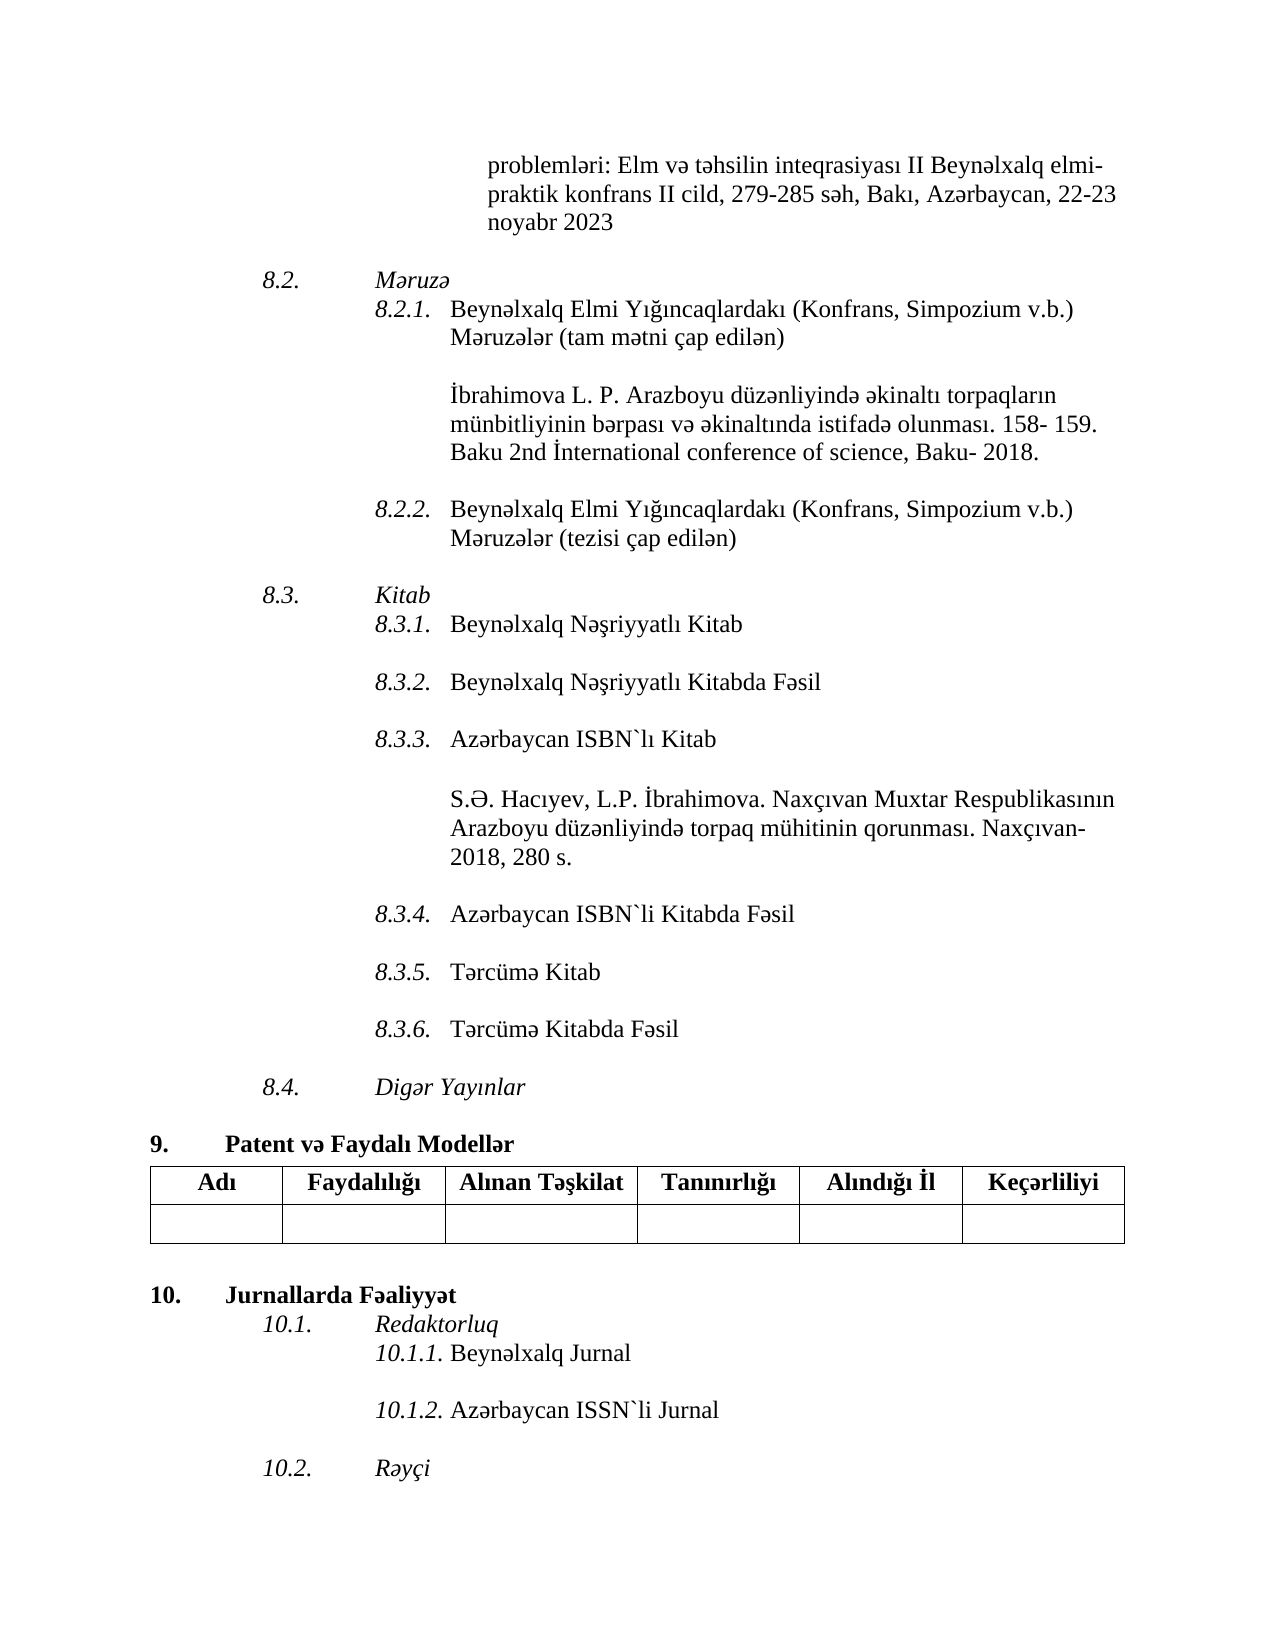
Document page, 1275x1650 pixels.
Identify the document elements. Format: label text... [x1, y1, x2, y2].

list Azərbaycan ISBN`lı Kitab [375, 724, 1125, 753]
table_cell [151, 1205, 282, 1242]
list Digər Yayınlar [262, 1072, 1125, 1100]
list Beynəlxalq Jurnal [375, 1338, 1125, 1367]
table_cell [446, 1205, 637, 1242]
list Kitab [262, 581, 1125, 609]
table_cell [963, 1205, 1124, 1242]
table_header Keçərliliyi [963, 1167, 1124, 1204]
list Tərcümə Kitabda Fəsil [375, 1014, 1125, 1043]
list Beynəlxalq Elmi Yığıncaqlardakı (Konfrans, Simpozium v.b.) Məruzələr (tezisi çap edilən) [375, 494, 1125, 552]
list Beynəlxalq Nəşriyyatlı Kitab [375, 609, 1125, 638]
table_cell [283, 1205, 445, 1242]
table_header Tanınırlığı [638, 1167, 799, 1204]
list Beynəlxalq Nəşriyyatlı Kitabda Fəsil [375, 667, 1125, 696]
table_cell [800, 1205, 962, 1242]
list Redaktorluq [262, 1309, 1125, 1338]
table_header Alınan Təşkilat [446, 1167, 637, 1204]
list S.Ə. Hacıyev, L.P. İbrahimova. Naxçıvan Muxtar Respublikasının Arazboyu düzənliyində torpaq mühitinin qorunması. Naxçıvan- 2018, 280 s. [450, 784, 1125, 870]
table_header Faydalılığı [283, 1167, 445, 1204]
list Patent və Faydalı Modellər [150, 1129, 1125, 1158]
list Azərbaycan ISSN`li Jurnal [375, 1396, 1125, 1424]
list Jurnallarda Fəaliyyət [150, 1281, 1125, 1309]
list Tərcümə Kitab [375, 957, 1125, 985]
list Beynəlxalq Elmi Yığıncaqlardakı (Konfrans, Simpozium v.b.) Məruzələr (tam mətni çap edilən) [375, 294, 1125, 351]
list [450, 150, 1125, 236]
list Rəyçi [262, 1453, 1125, 1482]
table_header Adı [151, 1167, 282, 1204]
list Məruzə [262, 265, 1125, 294]
table_cell [638, 1205, 799, 1242]
list İbrahimova L. P. Arazboyu düzənliyində əkinaltı torpaqların münbitliyinin bərpası və əkinaltında istifadə olunması. 158- 159. Baku 2nd İnternational conference of science, Baku- 2018. [450, 380, 1125, 466]
list Azərbaycan ISBN`li Kitabda Fəsil [375, 899, 1125, 928]
table_header Alındığı İl [800, 1167, 962, 1204]
